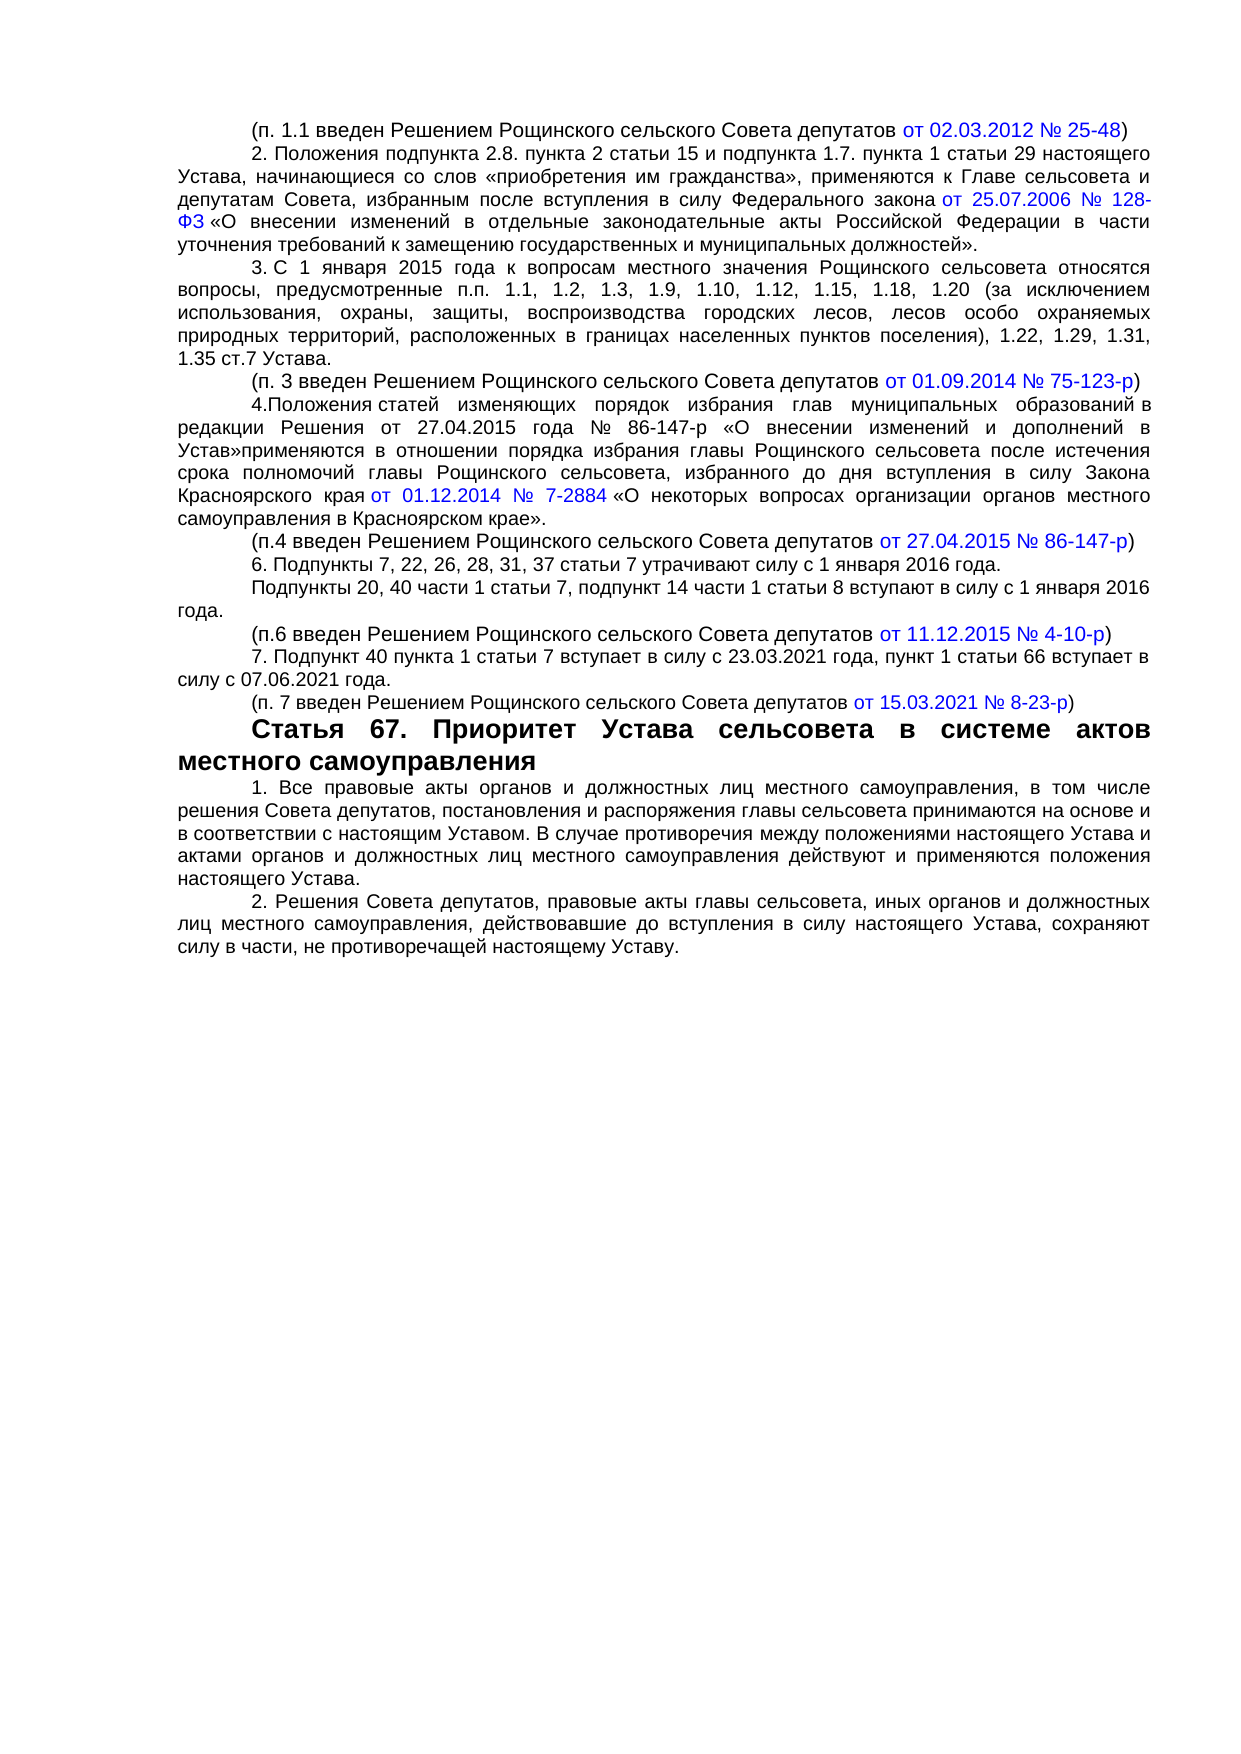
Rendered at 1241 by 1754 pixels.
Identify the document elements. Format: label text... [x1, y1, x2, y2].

text 3. С 1 января 2015 года к вопросам местного значения Рощинского сельсовета относятся вопросы, предусмотренные п.п. 1.1, 1.2, 1.3, 1.9, 1.10, 1.12, 1.15, 1.18, 1.20 (за исключением использования, охраны, защиты, воспроизводства городских лесов, лесов особо охраняемых природных территорий, расположенных в границах населенных пунктов поселения), 1.22, 1.29, 1.31, 1.35 ст.7 Устава. [177, 256, 1152, 369]
text Подпункты 20, 40 части 1 статьи 7, подпункт 14 части 1 статьи 8 вступают в силу с 1 января 2016 года. [177, 576, 1152, 621]
text 4.Положения статей изменяющих порядок избрания глав муниципальных образований в редакции Решения от 27.04.2015 года № 86-147-р «О внесении изменений и дополнений в Устав»применяются в отношении порядка избрания главы Рощинского сельсовета после истечения срока полномочий главы Рощинского сельсовета, избранного до дня вступления в силу Закона Красноярского края от 01.12.2014 № 7-2884 «О некоторых вопросах организации органов местного самоуправления в Красноярском крае». [177, 393, 1152, 529]
text (п.6 введен Решением Рощинского сельского Совета депутатов от 11.12.2015 № 4-10-р) [177, 621, 1152, 645]
text 6. Подпункты 7, 22, 26, 28, 31, 37 статьи 7 утрачивают силу с 1 января 2016 года. [177, 553, 1152, 576]
text 1. Все правовые акты органов и должностных лиц местного самоуправления, в том числе решения Совета депутатов, постановления и распоряжения главы сельсовета принимаются на основе и в соответствии с настоящим Уставом. В случае противоречия между положениями настоящего Устава и актами органов и должностных лиц местного самоуправления действуют и применяются положения настоящего Устава. [177, 776, 1152, 889]
text Статья 67. Приоритет Устава сельсовета в системе актов местного самоуправления [177, 713, 1152, 776]
text (п. 1.1 введен Решением Рощинского сельского Совета депутатов от 02.03.2012 № 25-48) [177, 118, 1152, 142]
text 7. Подпункт 40 пункта 1 статьи 7 вступает в силу с 23.03.2021 года, пункт 1 статьи 66 вступает в силу с 07.06.2021 года. [177, 645, 1152, 691]
text 2. Положения подпункта 2.8. пункта 2 статьи 15 и подпункта 1.7. пункта 1 статьи 29 настоящего Устава, начинающиеся со слов «приобретения им гражданства», применяются к Главе сельсовета и депутатам Совета, избранным после вступления в силу Федерального закона от 25.07.2006 № 128-ФЗ «О внесении изменений в отдельные законодательные акты Российской Федерации в части уточнения требований к замещению государственных и муниципальных должностей». [177, 142, 1152, 256]
text (п.4 введен Решением Рощинского сельского Совета депутатов от 27.04.2015 № 86-147-р) [177, 529, 1152, 553]
text (п. 3 введен Решением Рощинского сельского Совета депутатов от 01.09.2014 № 75-123-р) [177, 369, 1152, 393]
text 2. Решения Совета депутатов, правовые акты главы сельсовета, иных органов и должностных лиц местного самоуправления, действовавшие до вступления в силу настоящего Устава, сохраняют силу в части, не противоречащей настоящему Уставу. [177, 889, 1152, 958]
text (п. 7 введен Решением Рощинского сельского Совета депутатов от 15.03.2021 № 8-23-р) [177, 691, 1152, 713]
